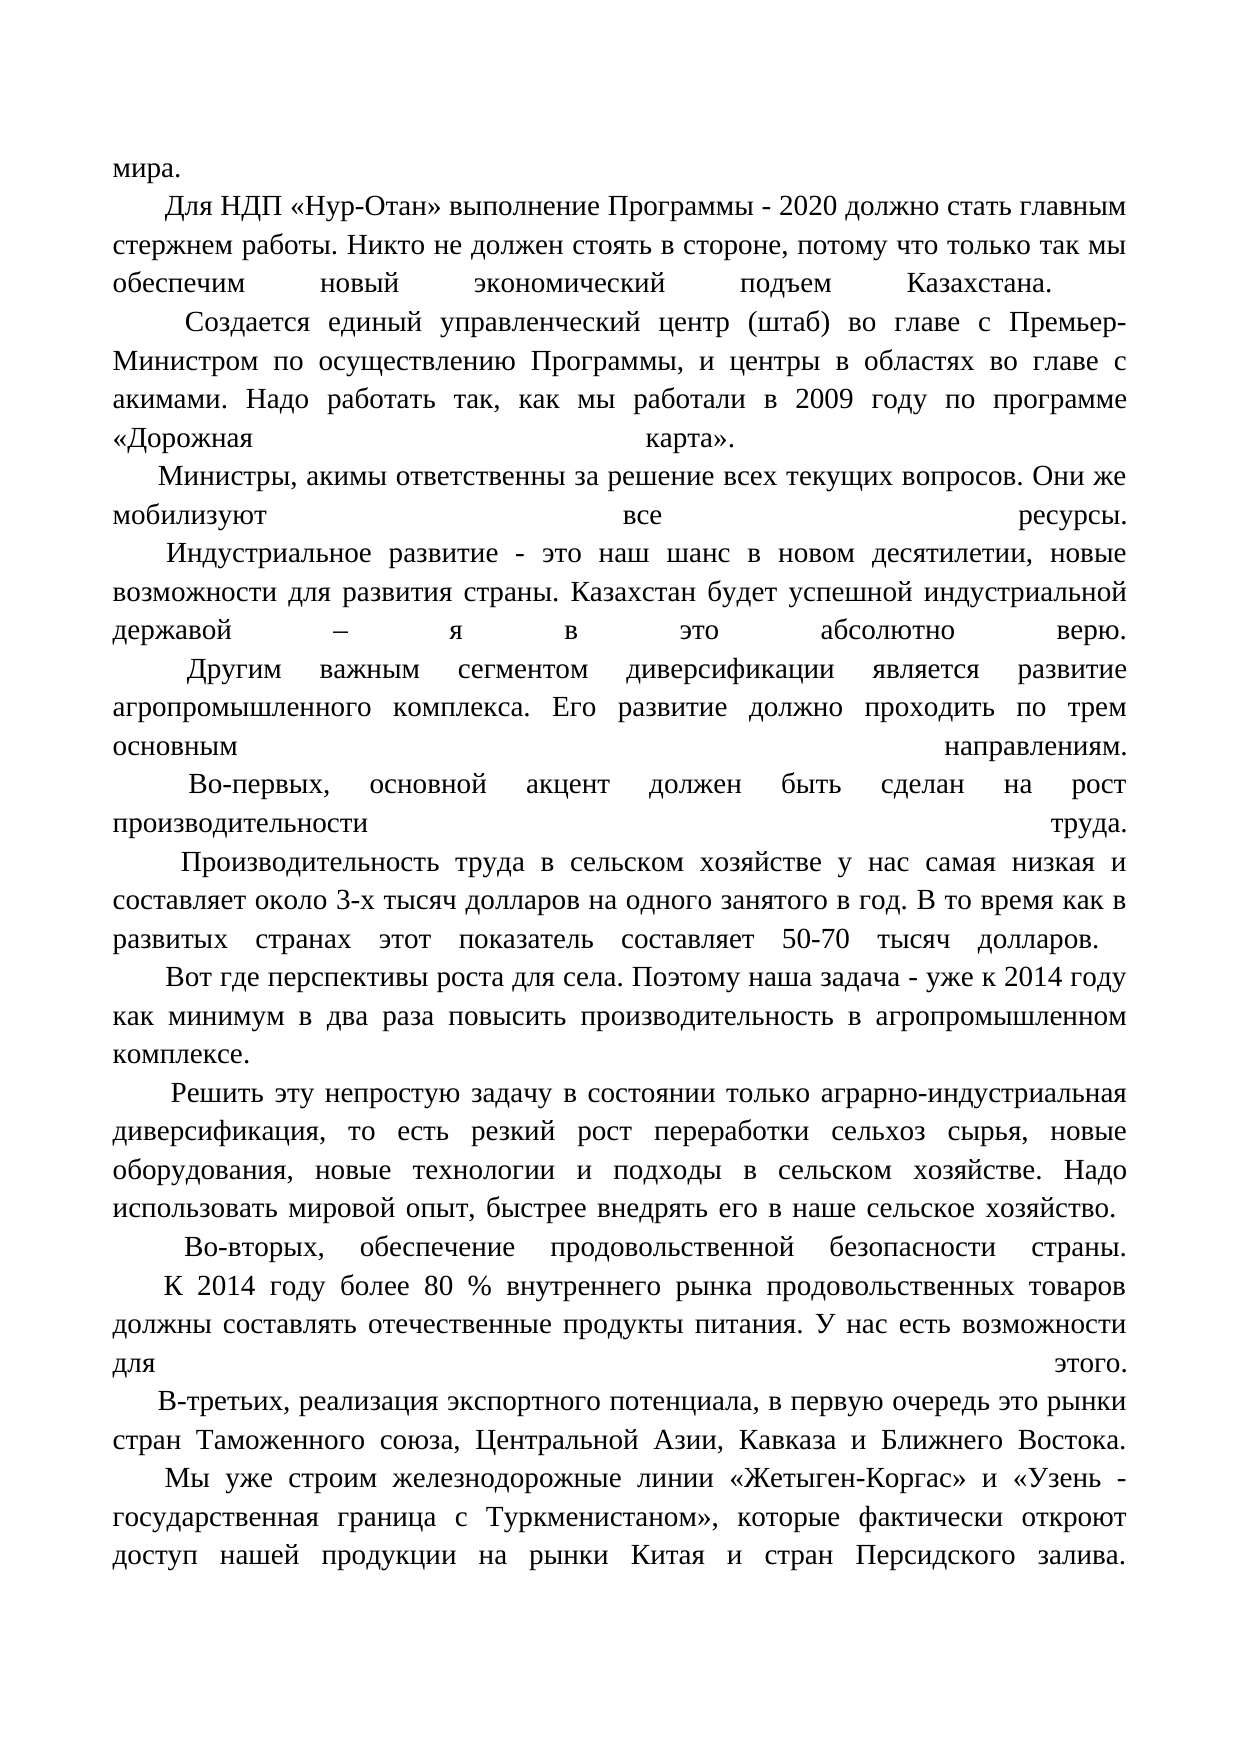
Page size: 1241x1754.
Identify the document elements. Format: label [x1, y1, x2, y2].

text [112, 150, 1128, 1571]
